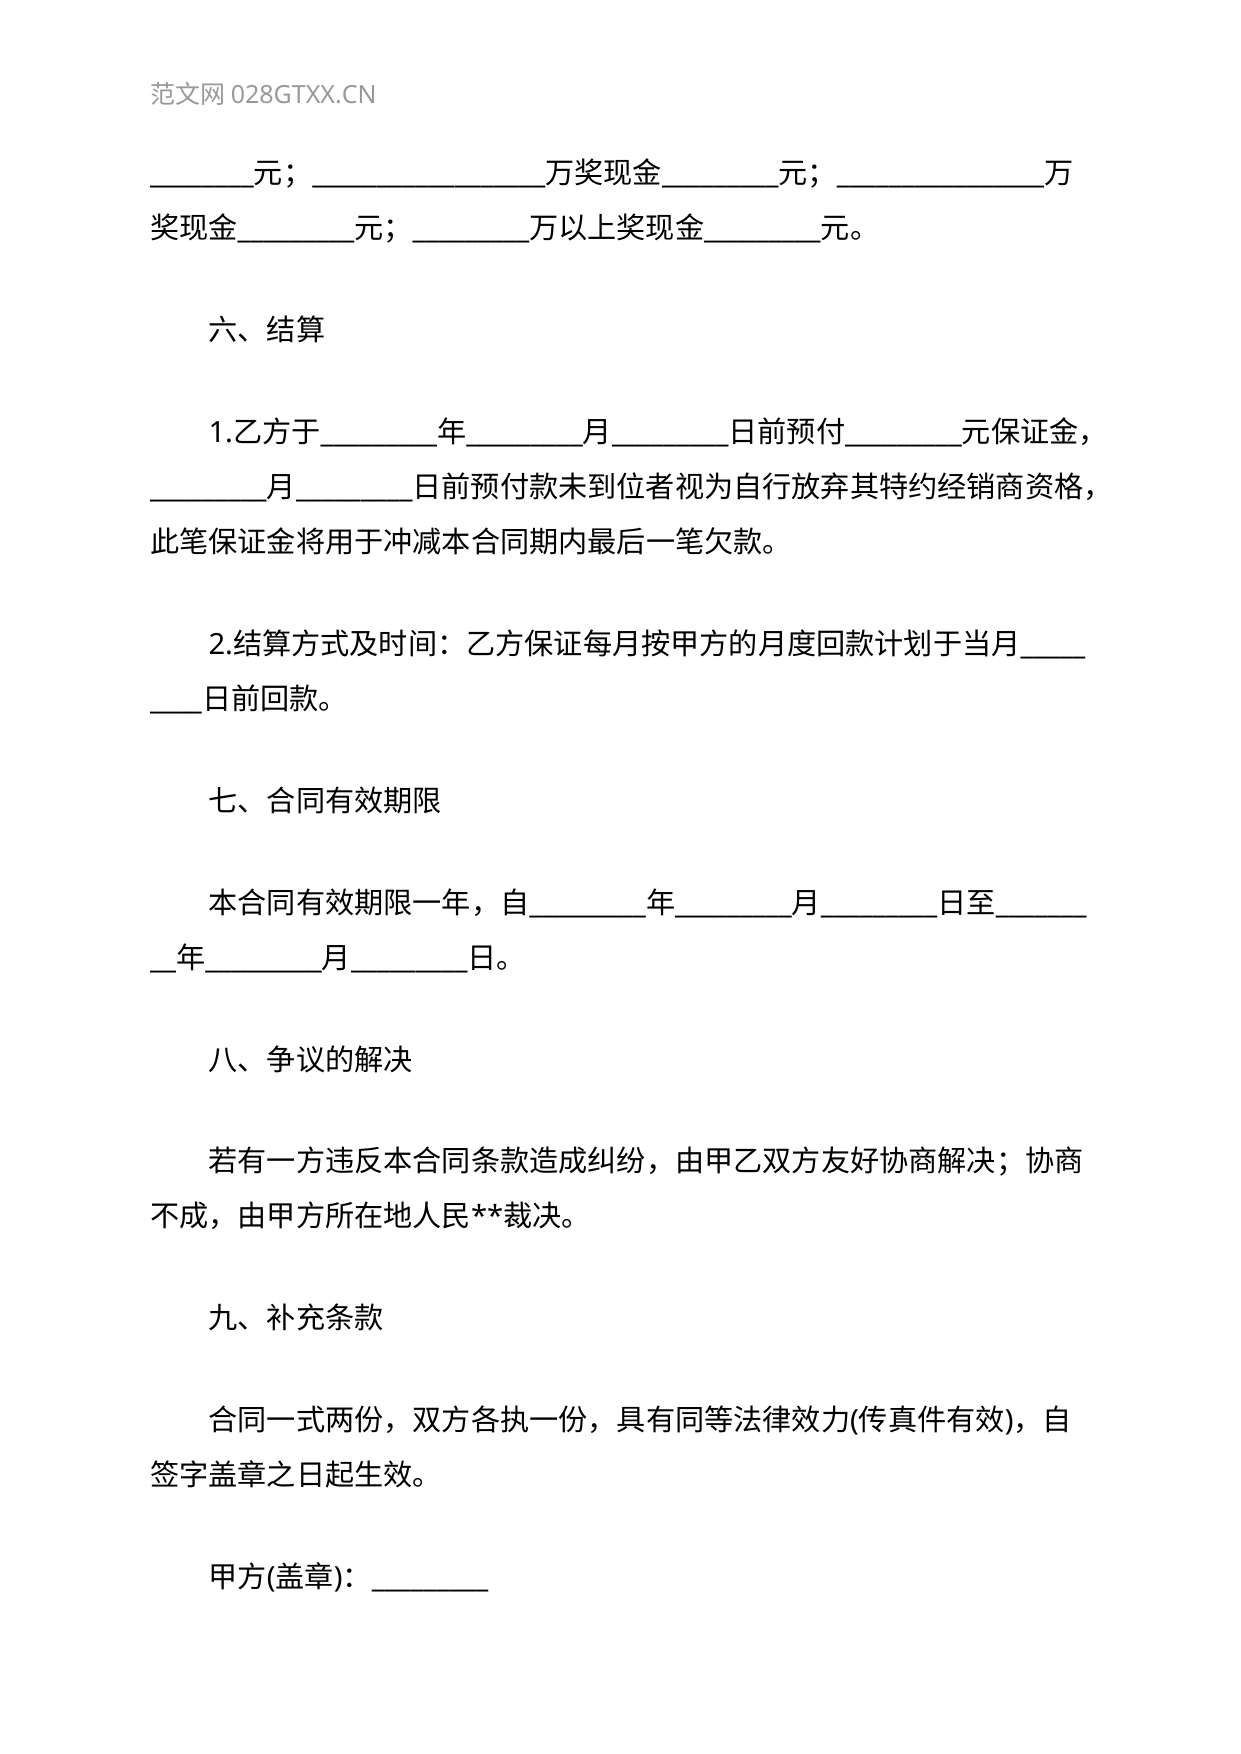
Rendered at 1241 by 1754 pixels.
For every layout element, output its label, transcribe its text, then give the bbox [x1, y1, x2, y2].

text 合同一式两份，双方各执一份，具有同等法律效力(传真件有效)，自签字盖章之日起生效。 [150, 1397, 1090, 1494]
text 八、争议的解决 [150, 1036, 1090, 1078]
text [150, 150, 1090, 247]
text 本合同有效期限一年，自_________年_________月_________日至_________年_________月_________日。 [150, 879, 1090, 977]
text 1.乙方于_________年_________月_________日前预付_________元保证金，_________月_________日前预付款未到位者视为自行放弃其特约经销商资格，此笔保证金将用于冲减本合同期内最后一笔欠款。 [150, 409, 1090, 561]
text 若有一方违反本合同条款造成纠纷，由甲乙双方友好协商解决；协商不成，由甲方所在地人民**裁决。 [150, 1138, 1090, 1235]
text 七、合同有效期限 [150, 777, 1090, 820]
text 甲方(盖章)：_________ [150, 1553, 1090, 1596]
text 六、结算 [150, 307, 1090, 349]
text 2.结算方式及时间：乙方保证每月按甲方的月度回款计划于当月_________日前回款。 [150, 621, 1090, 718]
text 九、补充条款 [150, 1295, 1090, 1337]
